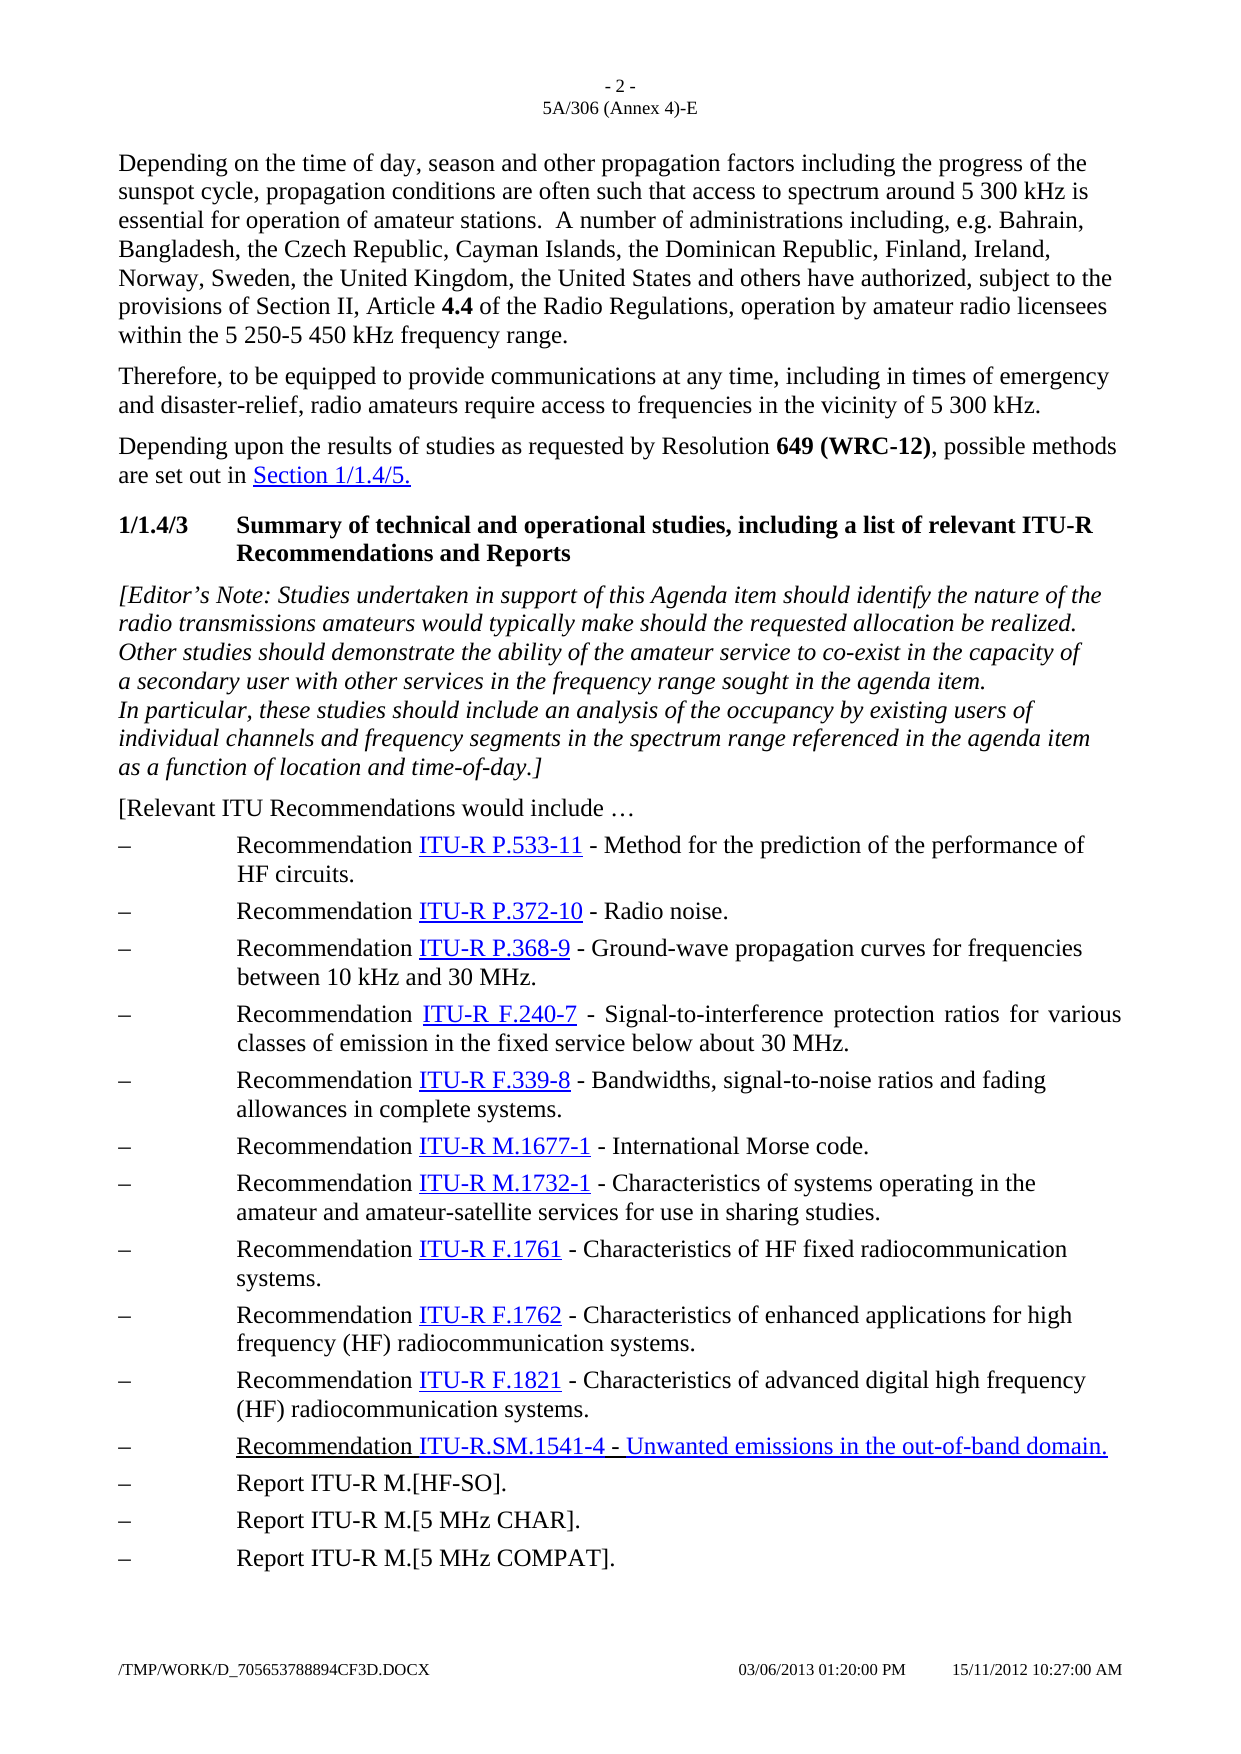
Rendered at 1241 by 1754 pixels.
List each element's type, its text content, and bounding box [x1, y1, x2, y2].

text [Editor’s Note: Studies undertaken in support of this Agenda item should identify the nature of the radio transmissions amateurs would typically make should the requested allocation be realized. Other studies should demonstrate the ability of the amateur service to co-exist in the capacity of a secondary user with other services in the frequency range sought in the agenda item. In particular, these studies should include an analysis of the occupancy by existing users of individual channels and frequency segments in the spectrum range referenced in the agenda item as a function of location and time-of-day.] [118, 580, 1122, 781]
list Recommendation ITU-R F.240-7 - Signal-to-interference protection ratios for various classes of emission in the fixed service below about 30 MHz. [118, 999, 1122, 1057]
text – Recommendation ITU-R M.1732-1 - Characteristics of systems operating in the amateur and amateur-satellite services for use in sharing studies. [118, 1168, 1122, 1226]
text – Report ITU-R М.[5 MHz CHAR]. [118, 1506, 1122, 1534]
list Recommendation ITU-R P.368-9 - Ground-wave propagation curves for frequencies between 10 kHz and 30 MHz. [118, 933, 1122, 991]
text – Recommendation ITU-R F.339-8 - Bandwidths, signal-to-noise ratios and fading allowances in complete systems. [118, 1065, 1122, 1123]
text – Recommendation ITU-R.SM.1541-4 - Unwanted emissions in the out-of-band domain. [118, 1431, 1122, 1460]
text [Relevant ITU Recommendations would include … [118, 793, 1122, 822]
list Recommendation ITU-R P.533-11 - Method for the prediction of the performance of HF circuits. [118, 831, 1122, 888]
text – Recommendation ITU-R M.1677-1 - International Morse code. [118, 1131, 1122, 1160]
text Depending on the time of day, season and other propagation factors including the progress of the sunspot cycle, propagation conditions are often such that access to spectrum around 5 300 kHz is essential for operation of amateur stations. A number of administrations including, e.g. Bahrain, Bangladesh, the Czech Republic, Cayman Islands, the Dominican Republic, Finland, Ireland, Norway, Sweden, the United Kingdom, the United States and others have authorized, subject to the provisions of Section II, Article 4.4 of the Radio Regulations, operation by amateur radio licensees within the 5 250-5 450 kHz frequency range. [118, 148, 1122, 349]
text – Report ITU-R M.[HF-SO]. [118, 1468, 1122, 1497]
text – Recommendation ITU-R F.1762 - Characteristics of enhanced applications for high frequency (HF) radiocommunication systems. [118, 1300, 1122, 1357]
subtitle 1/1.4/3 Summary of technical and operational studies, including a list of relevant ITU-R Recommendations and Reports [118, 510, 1122, 567]
list Recommendation ITU-R P.372-10 - Radio noise. [118, 896, 1122, 925]
text Depending upon the results of studies as requested by Resolution 649 (WRC-12), possible methods are set out in Section 1/1.4/5. [118, 431, 1122, 489]
text Therefore, to be equipped to provide communications at any time, including in times of emergency and disaster-relief, radio amateurs require access to frequencies in the vicinity of 5 300 kHz. [118, 361, 1122, 419]
text – Recommendation ITU-R F.1761 - Characteristics of HF fixed radiocommunication systems. [118, 1234, 1122, 1291]
list Report ITU-R М.[5 MHz compat]. [118, 1543, 1122, 1571]
text – Recommendation ITU-R F.1821 - Characteristics of advanced digital high frequency (HF) radiocommunication systems. [118, 1366, 1122, 1423]
